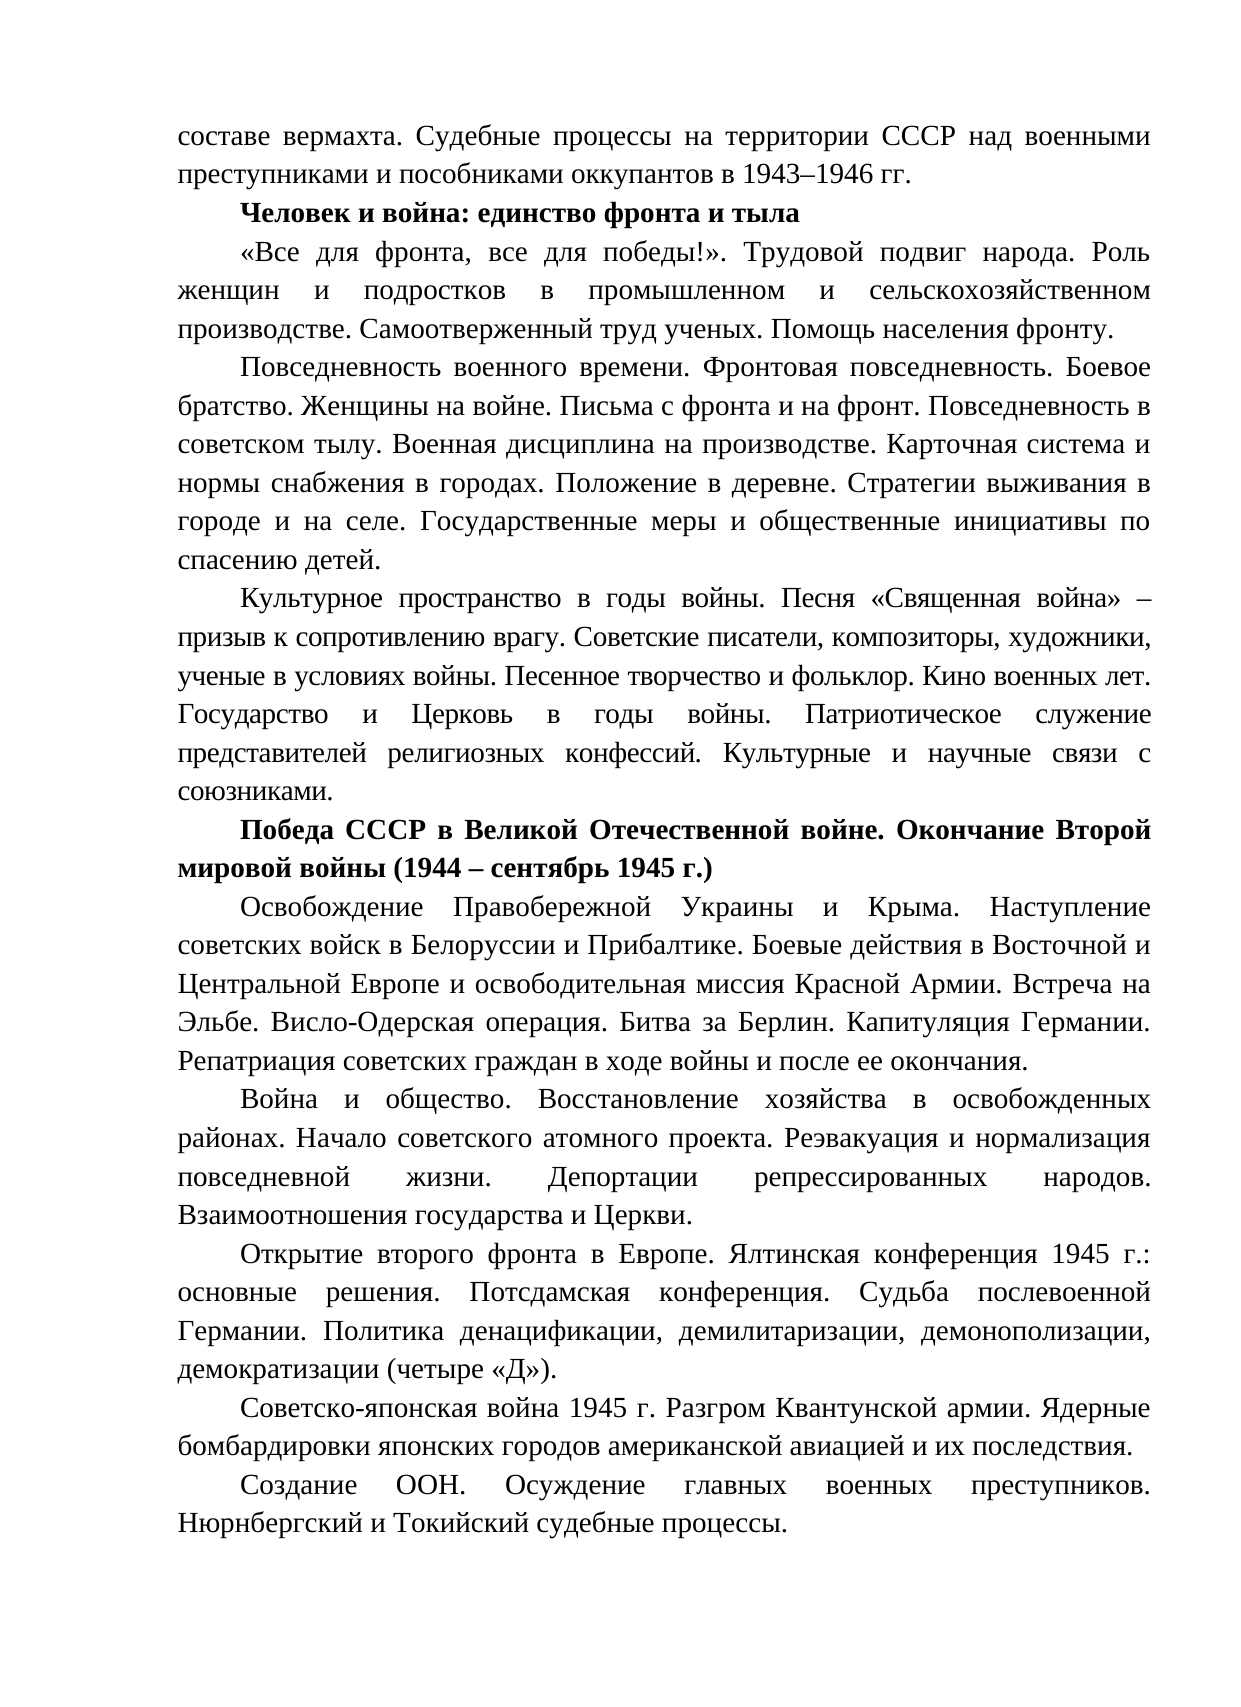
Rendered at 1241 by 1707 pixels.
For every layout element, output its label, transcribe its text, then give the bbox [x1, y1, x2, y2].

text Повседневность военного времени. Фронтовая повседневность. Боевое братство. Женщины на войне. Письма с фронта и на фронт. Повседневность в советском тылу. Военная дисциплина на производстве. Карточная система и нормы снабжения в городах. Положение в деревне. Стратегии выживания в городе и на селе. Государственные меры и общественные инициативы по спасению детей. [177, 349, 1152, 576]
text Открытие второго фронта в Европе. Ялтинская конференция 1945 г.: основные решения. Потсдамская конференция. Судьба послевоенной Германии. Политика денацификации, демилитаризации, демонополизации, демократизации (четыре «Д»). [177, 1236, 1152, 1385]
text «Все для фронта, все для победы!». Трудовой подвиг народа. Роль женщин и подростков в промышленном и сельскохозяйственном производстве. Самоотверженный труд ученых. Помощь населения фронту. [177, 234, 1152, 344]
text Освобождение Правобережной Украины и Крыма. Наступление советских войск в Белоруссии и Прибалтике. Боевые действия в Восточной и Центральной Европе и освободительная миссия Красной Армии. Встреча на Эльбе. Висло-Одерская операция. Битва за Берлин. Капитуляция Германии. Репатриация советских граждан в ходе войны и после ее окончания. [177, 889, 1152, 1077]
text Человек и война: единство фронта и тыла [177, 195, 1152, 229]
text Советско-японская война 1945 г. Разгром Квантунской армии. Ядерные бомбардировки японских городов американской авиацией и их последствия. [177, 1390, 1152, 1462]
text Культурное пространство в годы войны. Песня «Священная война» – призыв к сопротивлению врагу. Советские писатели, композиторы, художники, ученые в условиях войны. Песенное творчество и фольклор. Кино военных лет. Государство и Церковь в годы войны. Патриотическое служение представителей религиозных конфессий. Культурные и научные связи с союзниками. [177, 581, 1152, 807]
text Создание ООН. Осуждение главных военных преступников. Нюрнбергский и Токийский судебные процессы. [177, 1467, 1152, 1539]
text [177, 118, 1152, 190]
text Война и общество. Восстановление хозяйства в освобожденных районах. Начало советского атомного проекта. Реэвакуация и нормализация повседневной жизни. Депортации репрессированных народов. Взаимоотношения государства и Церкви. [177, 1082, 1152, 1231]
text Победа СССР в Великой Отечественной войне. Окончание Второй мировой войны (1944 – сентябрь 1945 г.) [177, 812, 1152, 884]
